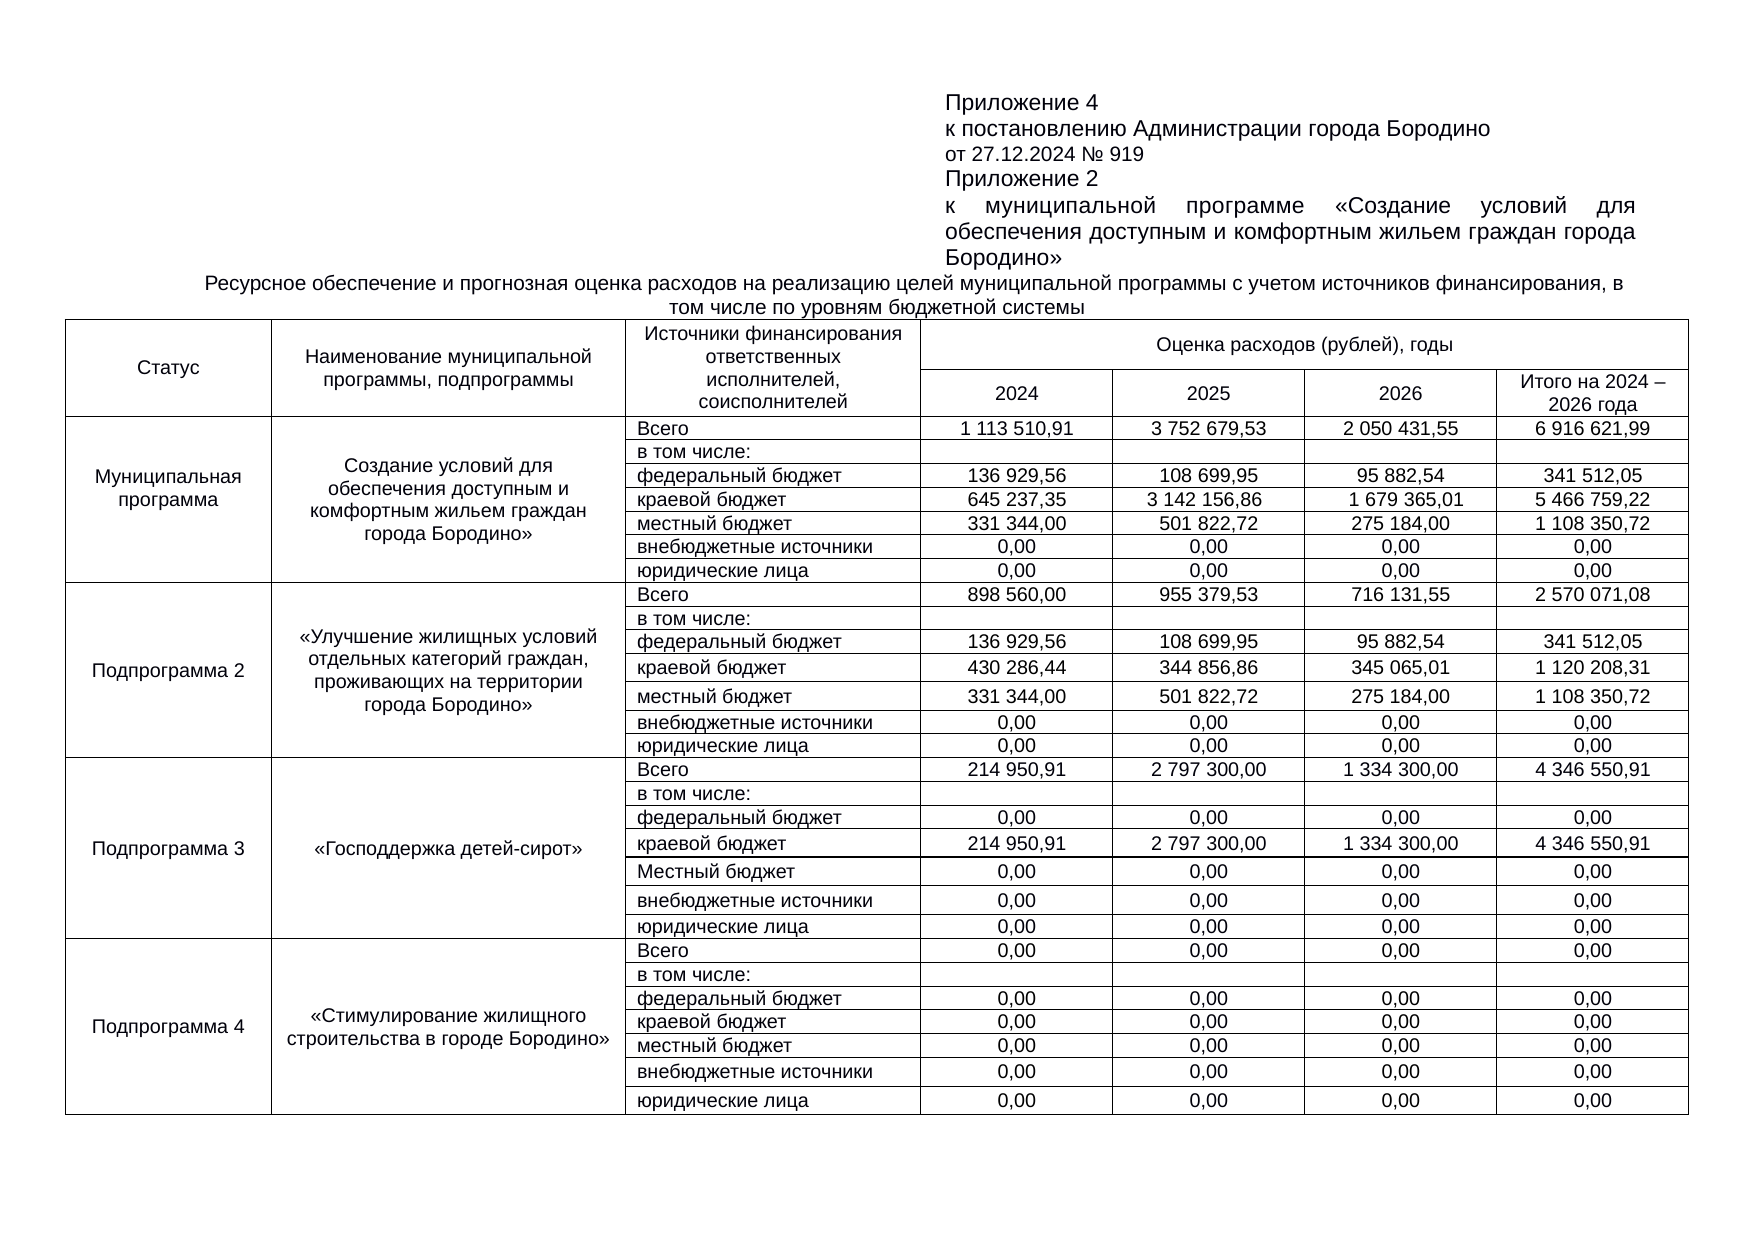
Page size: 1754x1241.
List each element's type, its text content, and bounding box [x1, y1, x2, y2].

table_cell 2 797 300,00 [1113, 758, 1304, 781]
table_cell 0,00 [921, 858, 1112, 885]
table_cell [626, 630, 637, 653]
table_cell краевой бюджет [626, 829, 920, 856]
table_cell местный бюджет [626, 682, 920, 709]
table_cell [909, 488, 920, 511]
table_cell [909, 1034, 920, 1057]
table_cell [1678, 963, 1688, 986]
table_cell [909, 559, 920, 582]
table_cell 0,00 [1113, 886, 1304, 914]
table_cell 2026 [1305, 370, 1496, 416]
table_cell [921, 607, 932, 629]
table_cell [1678, 782, 1688, 804]
table_cell 430 286,44 [921, 654, 1112, 681]
table_cell [1305, 963, 1316, 986]
table_cell 2 797 300,00 [1113, 829, 1304, 856]
table_cell Местный бюджет [626, 858, 920, 885]
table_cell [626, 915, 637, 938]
table_cell [1113, 963, 1124, 986]
table_cell [1497, 440, 1508, 463]
table_cell 0,00 [1305, 886, 1496, 914]
table_cell 0,00 [1113, 858, 1304, 885]
table_cell 0,00 [921, 1087, 1112, 1114]
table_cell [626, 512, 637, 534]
table_cell внебюджетные источники [626, 1058, 920, 1086]
table_cell 716 131,55 [1305, 583, 1496, 606]
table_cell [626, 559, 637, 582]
text от 27.12.2024 № 919 [945, 141, 1636, 165]
table_cell 108 699,95 [1113, 464, 1304, 487]
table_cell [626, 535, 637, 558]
table_cell 345 065,01 [1305, 654, 1496, 681]
text к постановлению Администрации города Бородино [945, 115, 1636, 141]
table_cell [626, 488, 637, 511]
table_cell 1 120 208,31 [1497, 654, 1688, 681]
table_cell 501 822,72 [1113, 512, 1304, 534]
table_header Источники финансирования ответственных исполнителей, соисполнителей [626, 320, 920, 416]
table_cell 4 346 550,91 [1497, 829, 1688, 856]
table_cell [1293, 607, 1304, 629]
table_cell краевой бюджет [626, 654, 920, 681]
table_cell [1101, 607, 1112, 629]
table_cell [1485, 963, 1496, 986]
table_cell [1485, 782, 1496, 804]
table_cell «Стимулирование жилищного строительства в городе Бородино» [272, 939, 625, 1114]
table_cell внебюджетные источники [626, 886, 920, 914]
table_cell Муниципальная программа [66, 417, 271, 582]
table_cell 2024 [921, 370, 1112, 416]
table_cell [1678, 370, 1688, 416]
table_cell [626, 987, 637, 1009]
table_cell 0,00 [1497, 886, 1688, 914]
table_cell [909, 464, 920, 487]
table_cell [1305, 440, 1316, 463]
table_cell 214 950,91 [921, 829, 1112, 856]
table_cell [1305, 782, 1316, 804]
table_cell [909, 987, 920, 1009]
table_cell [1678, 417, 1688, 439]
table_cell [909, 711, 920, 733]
table_cell [1678, 607, 1688, 629]
table_cell [1101, 963, 1112, 986]
text Приложение 4 [945, 89, 1636, 115]
table_cell 95 882,54 [1305, 630, 1496, 653]
table_cell [1293, 963, 1304, 986]
text Приложение 2 [945, 165, 1636, 192]
table_cell 0,00 [1305, 1087, 1496, 1114]
table_cell [1485, 607, 1496, 629]
table_cell 0,00 [921, 1058, 1112, 1086]
table_cell 501 822,72 [1113, 682, 1304, 709]
table_cell 4 346 550,91 [1497, 758, 1688, 781]
table_cell [1305, 607, 1316, 629]
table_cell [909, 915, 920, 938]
table_cell 0,00 [1497, 1058, 1688, 1086]
table_cell 344 856,86 [1113, 654, 1304, 681]
table_cell «Господдержка детей-сирот» [272, 758, 625, 938]
table_cell Подпрограмма 3 [66, 758, 271, 938]
table_cell 95 882,54 [1305, 464, 1496, 487]
table_cell 0,00 [1113, 1058, 1304, 1086]
table_cell 955 379,53 [1113, 583, 1304, 606]
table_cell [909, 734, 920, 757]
table_cell 275 184,00 [1305, 682, 1496, 709]
table_cell 1 334 300,00 [1305, 758, 1496, 781]
table_cell [1497, 782, 1508, 804]
table_cell [921, 440, 932, 463]
table_cell [1101, 782, 1112, 804]
table_cell 331 344,00 [921, 682, 1112, 709]
table_cell «Улучшение жилищных условий отдельных категорий граждан, проживающих на территории города Бородино» [272, 583, 625, 757]
table_cell 898 560,00 [921, 583, 1112, 606]
table_cell [1293, 782, 1304, 804]
table_cell [1113, 440, 1124, 463]
table_cell [921, 782, 932, 804]
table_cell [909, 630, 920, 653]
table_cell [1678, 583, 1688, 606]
table_cell Подпрограмма 4 [66, 939, 271, 1114]
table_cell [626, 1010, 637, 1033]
table_header Наименование муниципальной программы, подпрограммы [272, 320, 625, 416]
table_cell [1113, 607, 1124, 629]
table_cell [1113, 782, 1124, 804]
table_cell 0,00 [1113, 1087, 1304, 1114]
table_cell 275 184,00 [1305, 512, 1496, 534]
table_cell 214 950,91 [921, 758, 1112, 781]
table_cell 0,00 [1497, 858, 1688, 885]
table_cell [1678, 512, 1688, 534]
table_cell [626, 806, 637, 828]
table_cell Создание условий для обеспечения доступным и комфортным жильем граждан города Бородино» [272, 417, 625, 582]
table_cell юридические лица [626, 1087, 920, 1114]
table_cell 0,00 [921, 886, 1112, 914]
table_cell [1293, 440, 1304, 463]
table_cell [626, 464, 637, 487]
table_cell 0,00 [1305, 858, 1496, 885]
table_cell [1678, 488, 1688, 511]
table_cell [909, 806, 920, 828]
table_header Статус [66, 320, 271, 416]
table_cell 2025 [1113, 370, 1304, 416]
table_cell [1485, 440, 1496, 463]
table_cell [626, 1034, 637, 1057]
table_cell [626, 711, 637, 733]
text к муниципальной программе «Создание условий для обеспечения доступным и комфортным жильем граждан города Бородино» [945, 192, 1636, 271]
table_cell 0,00 [1497, 1087, 1688, 1114]
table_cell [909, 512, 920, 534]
table_cell 1 108 350,72 [1497, 682, 1688, 709]
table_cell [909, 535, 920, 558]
table_cell 1 334 300,00 [1305, 829, 1496, 856]
table_cell [1497, 607, 1508, 629]
text Ресурсное обеспечение и прогнозная оценка расходов на реализацию целей муниципальной программы с учетом источников финансирования, в том числе по уровням бюджетной системы [118, 271, 1636, 319]
table_cell [921, 963, 932, 986]
table_cell [1497, 963, 1508, 986]
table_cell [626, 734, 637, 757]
table_cell 108 699,95 [1113, 630, 1304, 653]
table_cell Подпрограмма 2 [66, 583, 271, 757]
table_cell 0,00 [1305, 1058, 1496, 1086]
table_cell [1101, 440, 1112, 463]
table_header Оценка расходов (рублей), годы [921, 320, 1688, 369]
table_cell [1678, 440, 1688, 463]
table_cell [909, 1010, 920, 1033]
